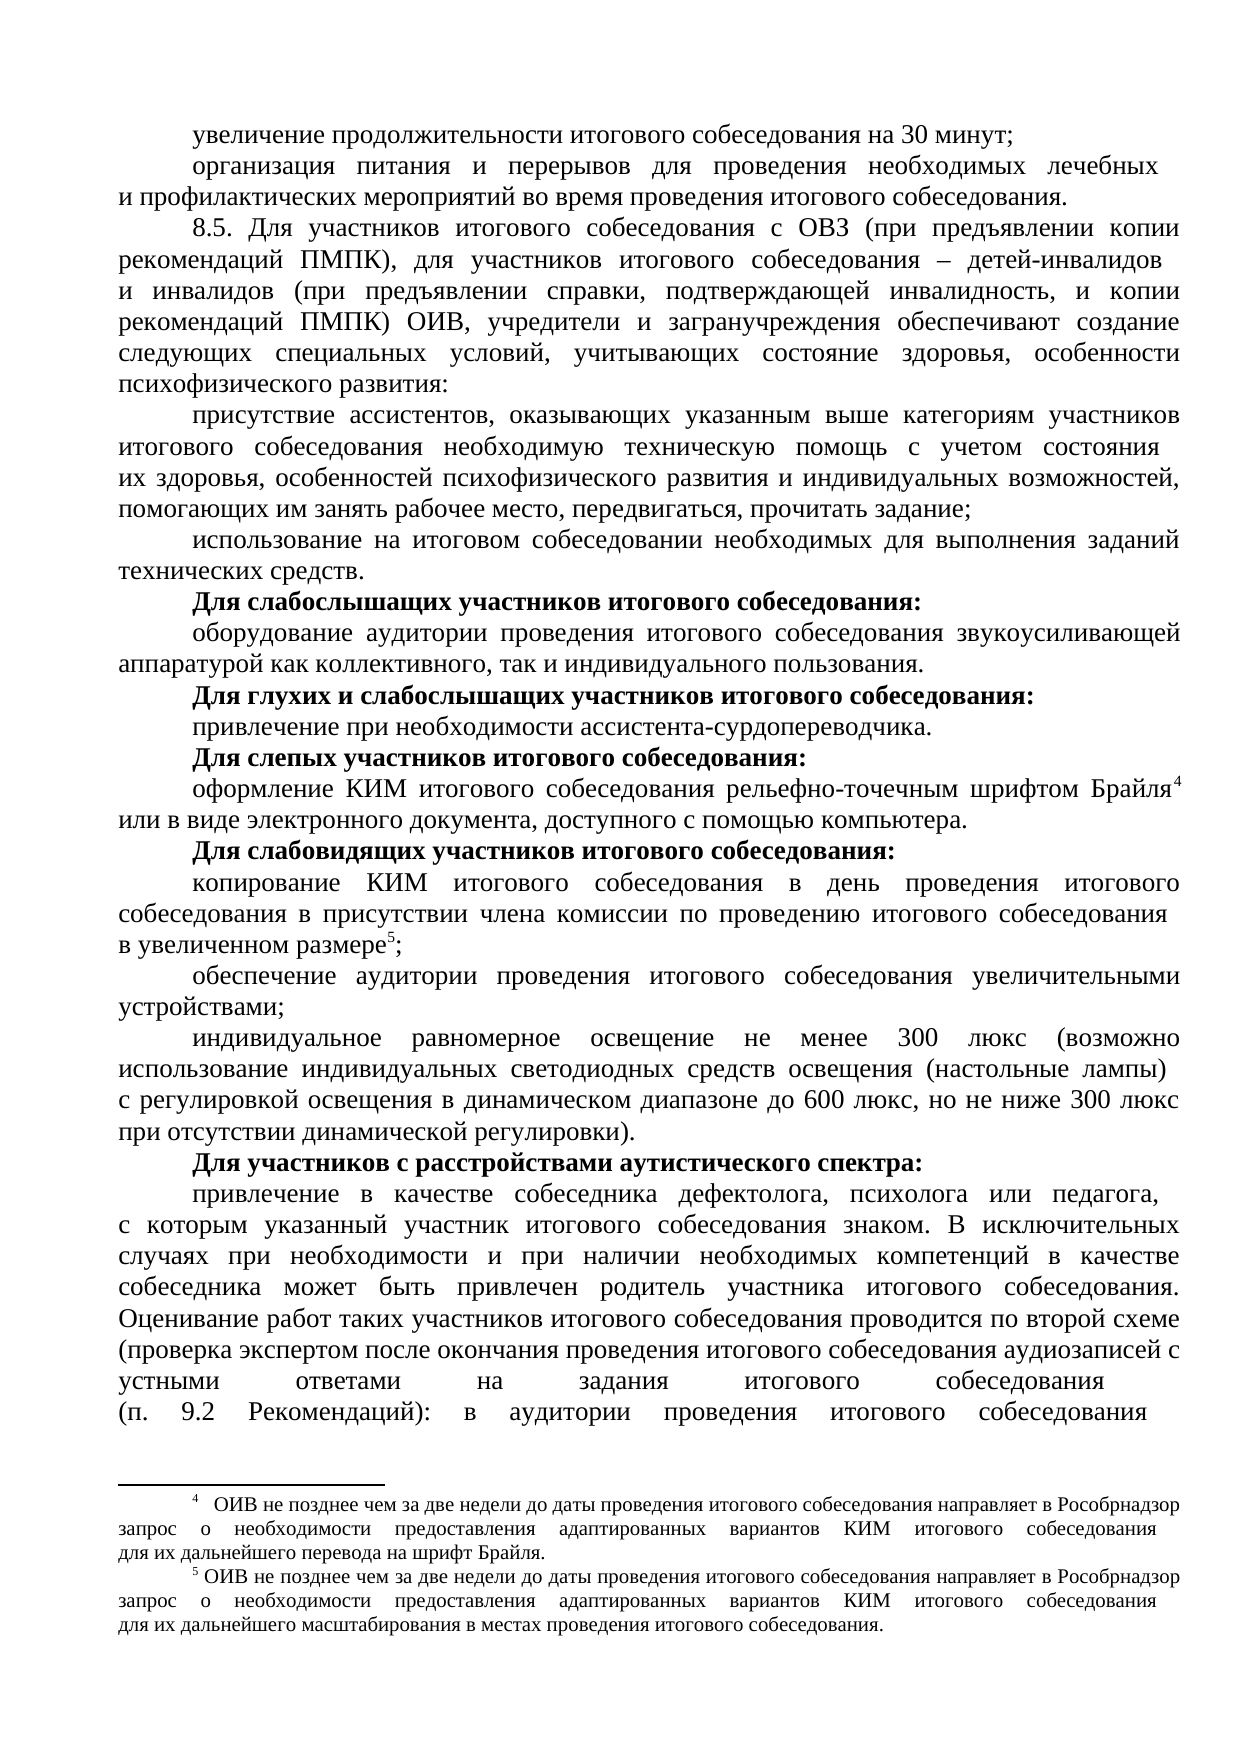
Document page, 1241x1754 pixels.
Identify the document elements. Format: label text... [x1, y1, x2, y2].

text копирование КИМ итогового собеседования в день проведения итогового собеседования в присутствии члена комиссии по проведению итогового собеседования в увеличенном размере; [118, 866, 1181, 959]
text использование на итоговом собеседовании необходимых для выполнения заданий технических средств. [118, 523, 1181, 585]
text Для участников с расстройствами аутистического спектра: [118, 1146, 1181, 1177]
text оформление КИМ итогового собеседования рельефно-точечным шрифтом Брайля или в виде электронного документа, доступного с помощью компьютера. [118, 772, 1181, 834]
text организация питания и перерывов для проведения необходимых лечебных и профилактических мероприятий во время проведения итогового собеседования. [118, 149, 1181, 212]
text Для слепых участников итогового собеседования: [118, 741, 1181, 772]
text Для слабовидящих участников итогового собеседования: [118, 834, 1181, 866]
text индивидуальное равномерное освещение не менее 300 люкс (возможно использование индивидуальных светодиодных средств освещения (настольные лампы) с регулировкой освещения в динамическом диапазоне до 600 люкс, но не ниже 300 люкс при отсутствии динамической регулировки). [118, 1021, 1181, 1146]
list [118, 1177, 1181, 1426]
text Для слабослышащих участников итогового собеседования: [118, 585, 1181, 616]
text Для глухих и слабослышащих участников итогового собеседования: [118, 679, 1181, 710]
text 8.5. Для участников итогового собеседования с ОВЗ (при предъявлении копии рекомендаций ПМПК), для участников итогового собеседования – детей-инвалидов и инвалидов (при предъявлении справки, подтверждающей инвалидность, и копии рекомендаций ПМПК) ОИВ, учредители и загранучреждения обеспечивают создание следующих специальных условий, учитывающих состояние здоровья, особенности психофизического развития: [118, 212, 1181, 398]
text обеспечение аудитории проведения итогового собеседования увеличительными устройствами; [118, 959, 1181, 1021]
text оборудование аудитории проведения итогового собеседования звукоусиливающей аппаратурой как коллективного, так и индивидуального пользования. [118, 616, 1181, 679]
text увеличение продолжительности итогового собеседования на 30 минут; [118, 118, 1181, 149]
text присутствие ассистентов, оказывающих указанным выше категориям участников итогового собеседования необходимую техническую помощь с учетом состояния их здоровья, особенностей психофизического развития и индивидуальных возможностей, помогающих им занять рабочее место, передвигаться, прочитать задание; [118, 398, 1181, 523]
text привлечение при необходимости ассистента-сурдопереводчика. [118, 710, 1181, 741]
